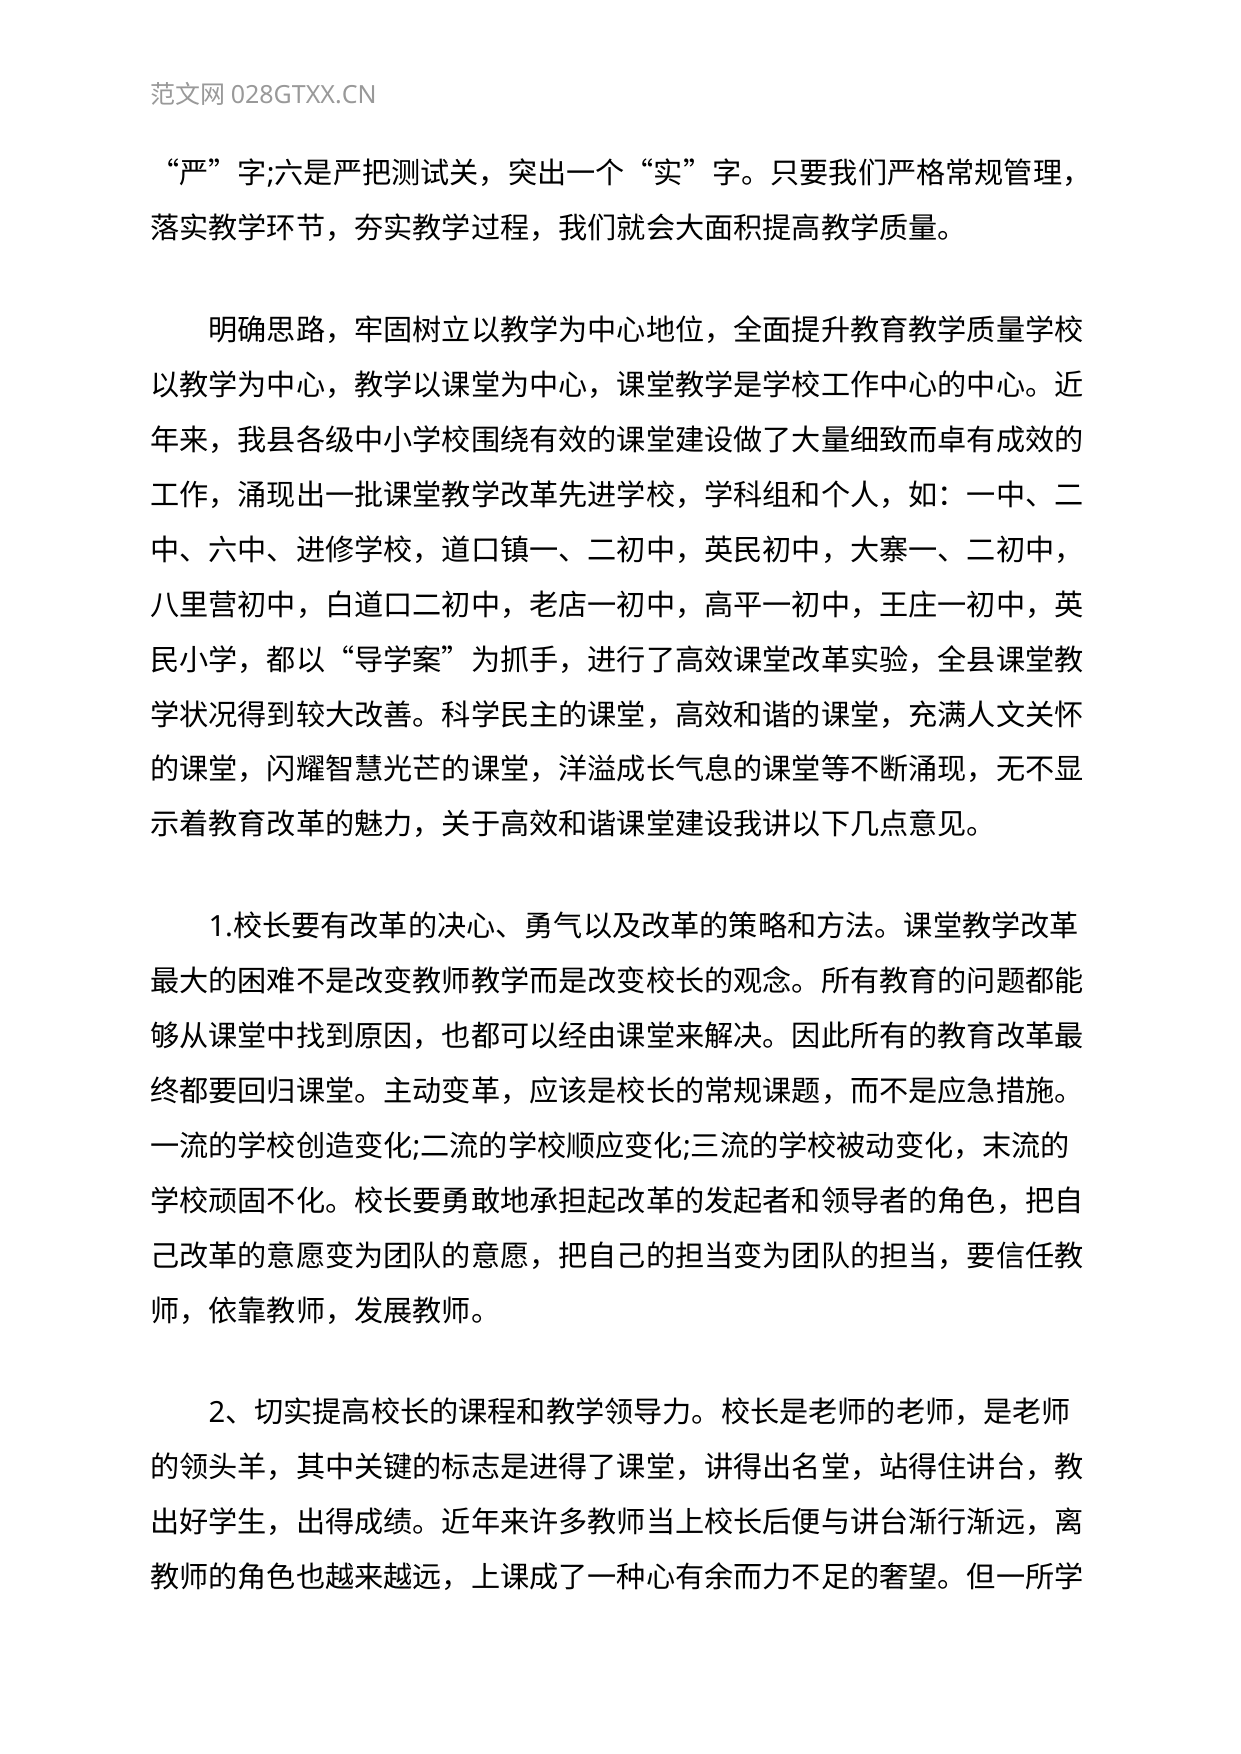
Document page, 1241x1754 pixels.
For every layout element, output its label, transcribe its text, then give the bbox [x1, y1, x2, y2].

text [150, 1389, 1090, 1596]
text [150, 150, 1090, 247]
text 明确思路，牢固树立以教学为中心地位，全面提升教育教学质量学校以教学为中心，教学以课堂为中心，课堂教学是学校工作中心的中心。近年来，我县各级中小学校围绕有效的课堂建设做了大量细致而卓有成效的工作，涌现出一批课堂教学改革先进学校，学科组和个人，如：一中、二中、六中、进修学校，道口镇一、二初中，英民初中，大寨一、二初中，八里营初中，白道口二初中，老店一初中，高平一初中，王庄一初中，英民小学，都以“导学案”为抓手，进行了高效课堂改革实验，全县课堂教学状况得到较大改善。科学民主的课堂，高效和谐的课堂，充满人文关怀的课堂，闪耀智慧光芒的课堂，洋溢成长气息的课堂等不断涌现，无不显示着教育改革的魅力，关于高效和谐课堂建设我讲以下几点意见。 [150, 307, 1090, 843]
text 1.校长要有改革的决心、勇气以及改革的策略和方法。课堂教学改革最大的困难不是改变教师教学而是改变校长的观念。所有教育的问题都能够从课堂中找到原因，也都可以经由课堂来解决。因此所有的教育改革最终都要回归课堂。主动变革，应该是校长的常规课题，而不是应急措施。一流的学校创造变化;二流的学校顺应变化;三流的学校被动变化，末流的学校顽固不化。校长要勇敢地承担起改革的发起者和领导者的角色，把自己改革的意愿变为团队的意愿，把自己的担当变为团队的担当，要信任教师，依靠教师，发展教师。 [150, 903, 1090, 1329]
